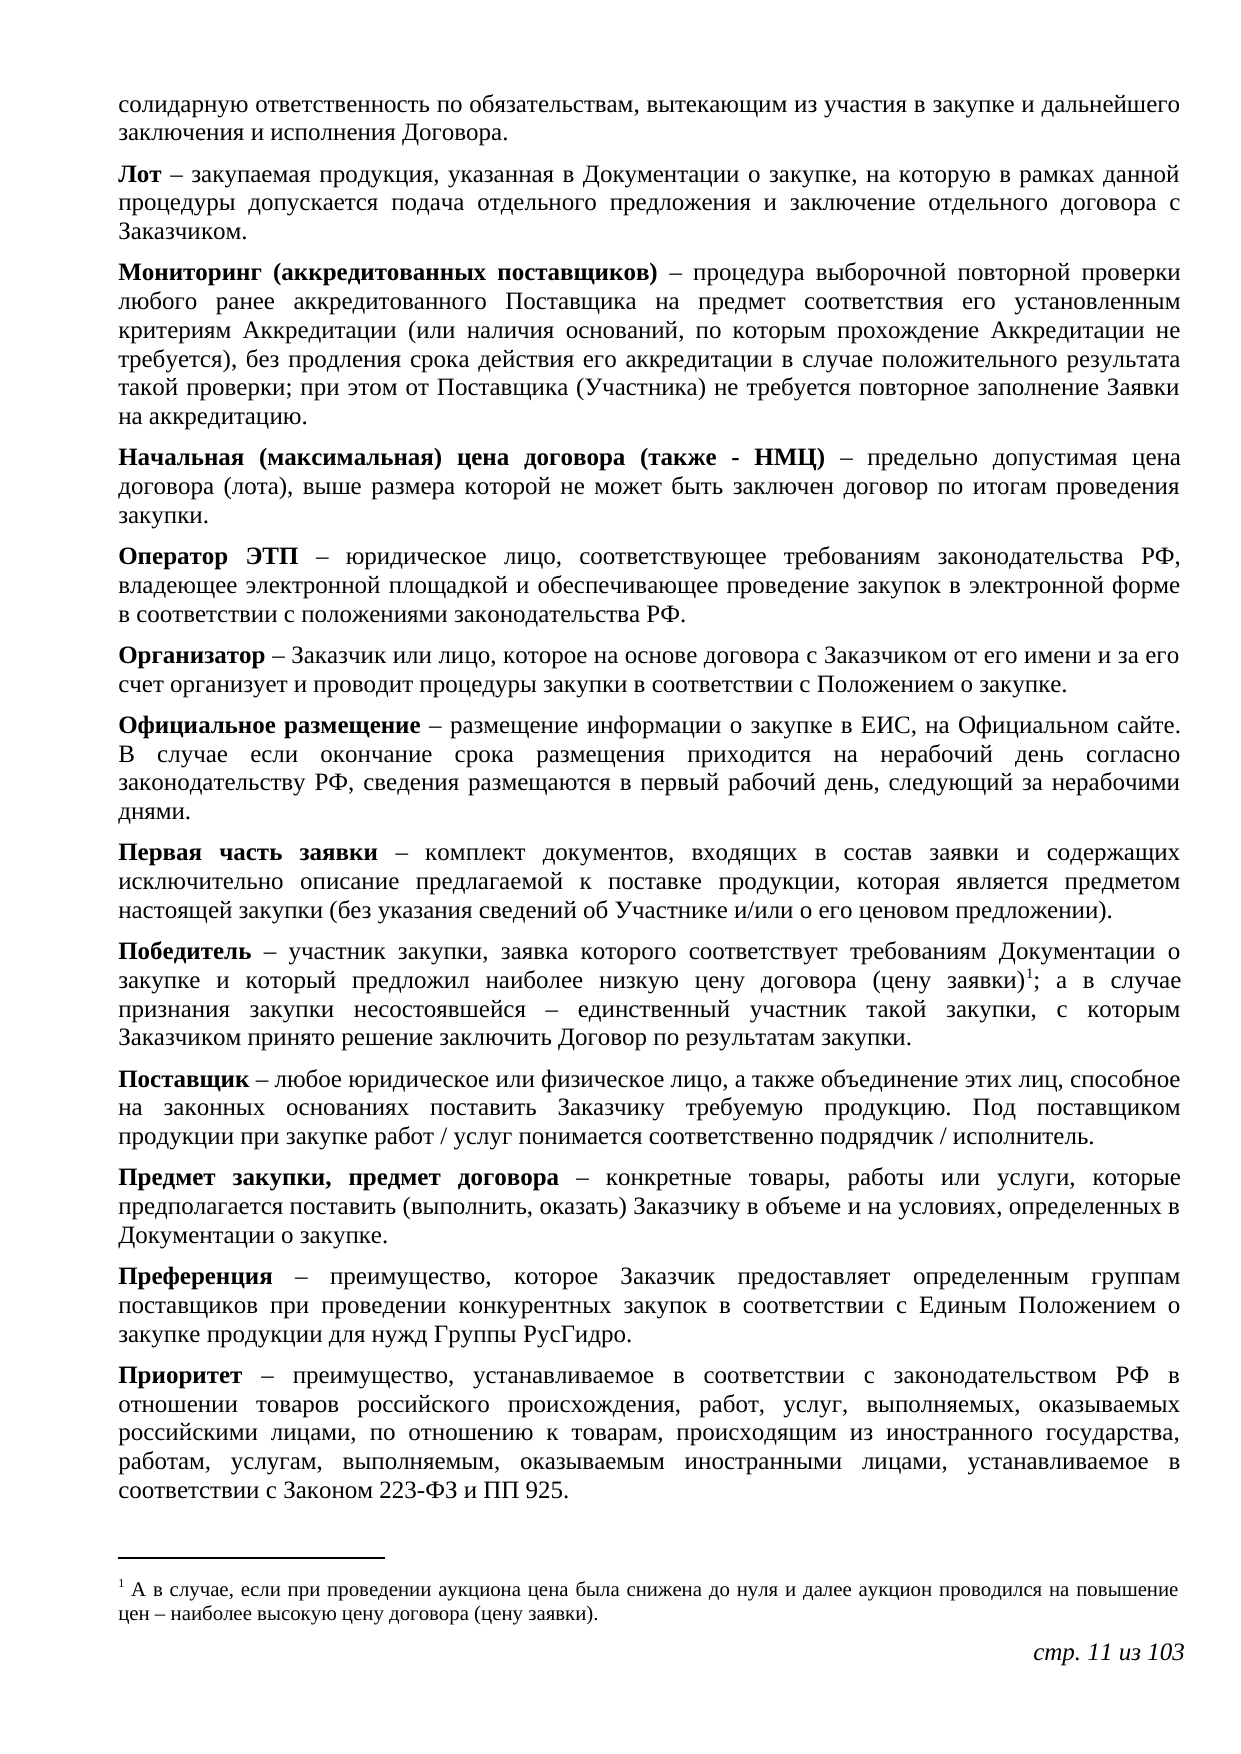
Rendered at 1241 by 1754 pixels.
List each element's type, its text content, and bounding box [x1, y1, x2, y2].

text Приоритет – преимущество, устанавливаемое в соответствии с законодательством РФ в отношении товаров российского происхождения, работ, услуг, выполняемых, оказываемых российскими лицами, по отношению к товарам, происходящим из иностранного государства, работам, услугам, выполняемым, оказываемым иностранными лицами, устанавливаемое в соответствии с Законом 223-ФЗ и ПП 925. [118, 1360, 1181, 1504]
text Поставщик – любое юридическое или физическое лицо, а также объединение этих лиц, способное на законных основаниях поставить Заказчику требуемую продукцию. Под поставщиком продукции при закупке работ / услуг понимается соответственно подрядчик / исполнитель. [118, 1064, 1181, 1150]
text Лот – закупаемая продукция, указанная в Документации о закупке, на которую в рамках данной процедуры допускается подача отдельного предложения и заключение отдельного договора с Заказчиком. [118, 159, 1181, 245]
text Официальное размещение – размещение информации о закупке в ЕИС, на Официальном сайте. В случае если окончание срока размещения приходится на нерабочий день согласно законодательству РФ, сведения размещаются в первый рабочий день, следующий за нерабочими днями. [118, 710, 1181, 825]
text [118, 89, 1181, 146]
text Победитель – участник закупки, заявка которого соответствует требованиям Документации о закупке и который предложил наиболее низкую цену договора (цену заявки); а в случае признания закупки несостоявшейся – единственный участник такой закупки, с которым Заказчиком принято решение заключить Договор по результатам закупки. [118, 936, 1181, 1051]
text Начальная (максимальная) цена договора (также - НМЦ) – предельно допустимая цена договора (лота), выше размера которой не может быть заключен договор по итогам проведения закупки. [118, 442, 1181, 529]
text Оператор ЭТП – юридическое лицо, соответствующее требованиям законодательства РФ, владеющее электронной площадкой и обеспечивающее проведение закупок в электронной форме в соответствии с положениями законодательства РФ. [118, 541, 1181, 627]
text Предмет закупки, предмет договора – конкретные товары, работы или услуги, которые предполагается поставить (выполнить, оказать) Заказчику в объеме и на условиях, определенных в Документации о закупке. [118, 1162, 1181, 1249]
text Преференция – преимущество, которое Заказчик предоставляет определенным группам поставщиков при проведении конкурентных закупок в соответствии с Единым Положением о закупке продукции для нужд Группы РусГидро. [118, 1261, 1181, 1347]
text Организатор – Заказчик или лицо, которое на основе договора с Заказчиком от его имени и за его счет организует и проводит процедуры закупки в соответствии с Положением о закупке. [118, 640, 1181, 697]
text Мониторинг (аккредитованных поставщиков) – процедура выборочной повторной проверки любого ранее аккредитованного Поставщика на предмет соответствия его установленным критериям Аккредитации (или наличия оснований, по которым прохождение Аккредитации не требуется), без продления срока действия его аккредитации в случае положительного результата такой проверки; при этом от Поставщика (Участника) не требуется повторное заполнение Заявки на аккредитацию. [118, 257, 1181, 430]
text Первая часть заявки – комплект документов, входящих в состав заявки и содержащих исключительно описание предлагаемой к поставке продукции, которая является предметом настоящей закупки (без указания сведений об Участнике и/или о его ценовом предложении). [118, 837, 1181, 924]
